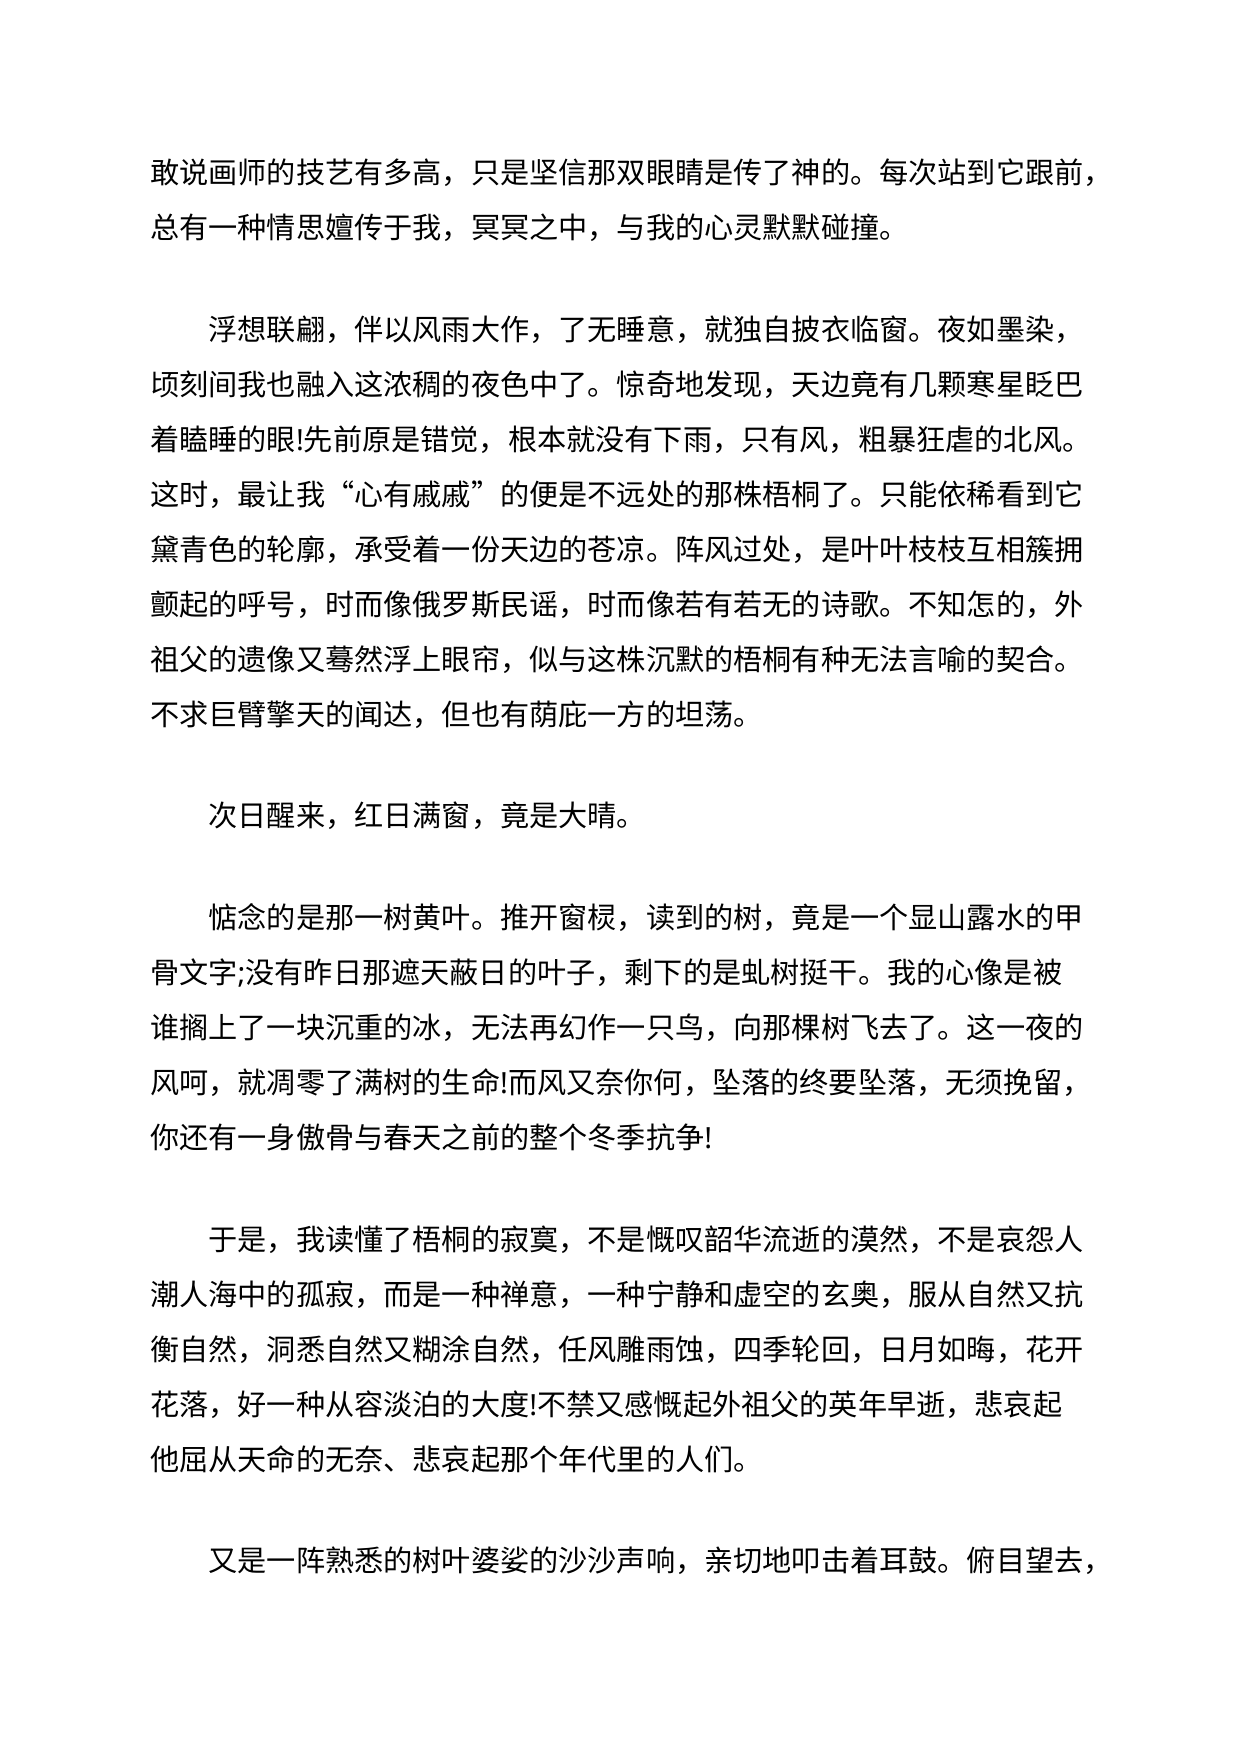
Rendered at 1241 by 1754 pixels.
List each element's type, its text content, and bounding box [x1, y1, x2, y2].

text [150, 150, 1090, 247]
text 惦念的是那一树黄叶。推开窗棂，读到的树，竟是一个显山露水的甲骨文字;没有昨日那遮天蔽日的叶子，剩下的是虬树挺干。我的心像是被谁搁上了一块沉重的冰，无法再幻作一只鸟，向那棵树飞去了。这一夜的风呵，就凋零了满树的生命!而风又奈你何，坠落的终要坠落，无须挽留，你还有一身傲骨与春天之前的整个冬季抗争! [150, 894, 1090, 1157]
text 浮想联翩，伴以风雨大作，了无睡意，就独自披衣临窗。夜如墨染，顷刻间我也融入这浓稠的夜色中了。惊奇地发现，天边竟有几颗寒星眨巴着瞌睡的眼!先前原是错觉，根本就没有下雨，只有风，粗暴狂虐的北风。这时，最让我“心有戚戚”的便是不远处的那株梧桐了。只能依稀看到它黛青色的轮廓，承受着一份天边的苍凉。阵风过处，是叶叶枝枝互相簇拥颤起的呼号，时而像俄罗斯民谣，时而像若有若无的诗歌。不知怎的，外祖父的遗像又蓦然浮上眼帘，似与这株沉默的梧桐有种无法言喻的契合。不求巨臂擎天的闻达，但也有荫庇一方的坦荡。 [150, 307, 1090, 733]
text 次日醒来，红日满窗，竟是大晴。 [150, 793, 1090, 835]
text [150, 1538, 1090, 1580]
text 于是，我读懂了梧桐的寂寞，不是慨叹韶华流逝的漠然，不是哀怨人潮人海中的孤寂，而是一种禅意，一种宁静和虚空的玄奥，服从自然又抗衡自然，洞悉自然又糊涂自然，任风雕雨蚀，四季轮回，日月如晦，花开花落，好一种从容淡泊的大度!不禁又感慨起外祖父的英年早逝，悲哀起他屈从天命的无奈、悲哀起那个年代里的人们。 [150, 1216, 1090, 1478]
